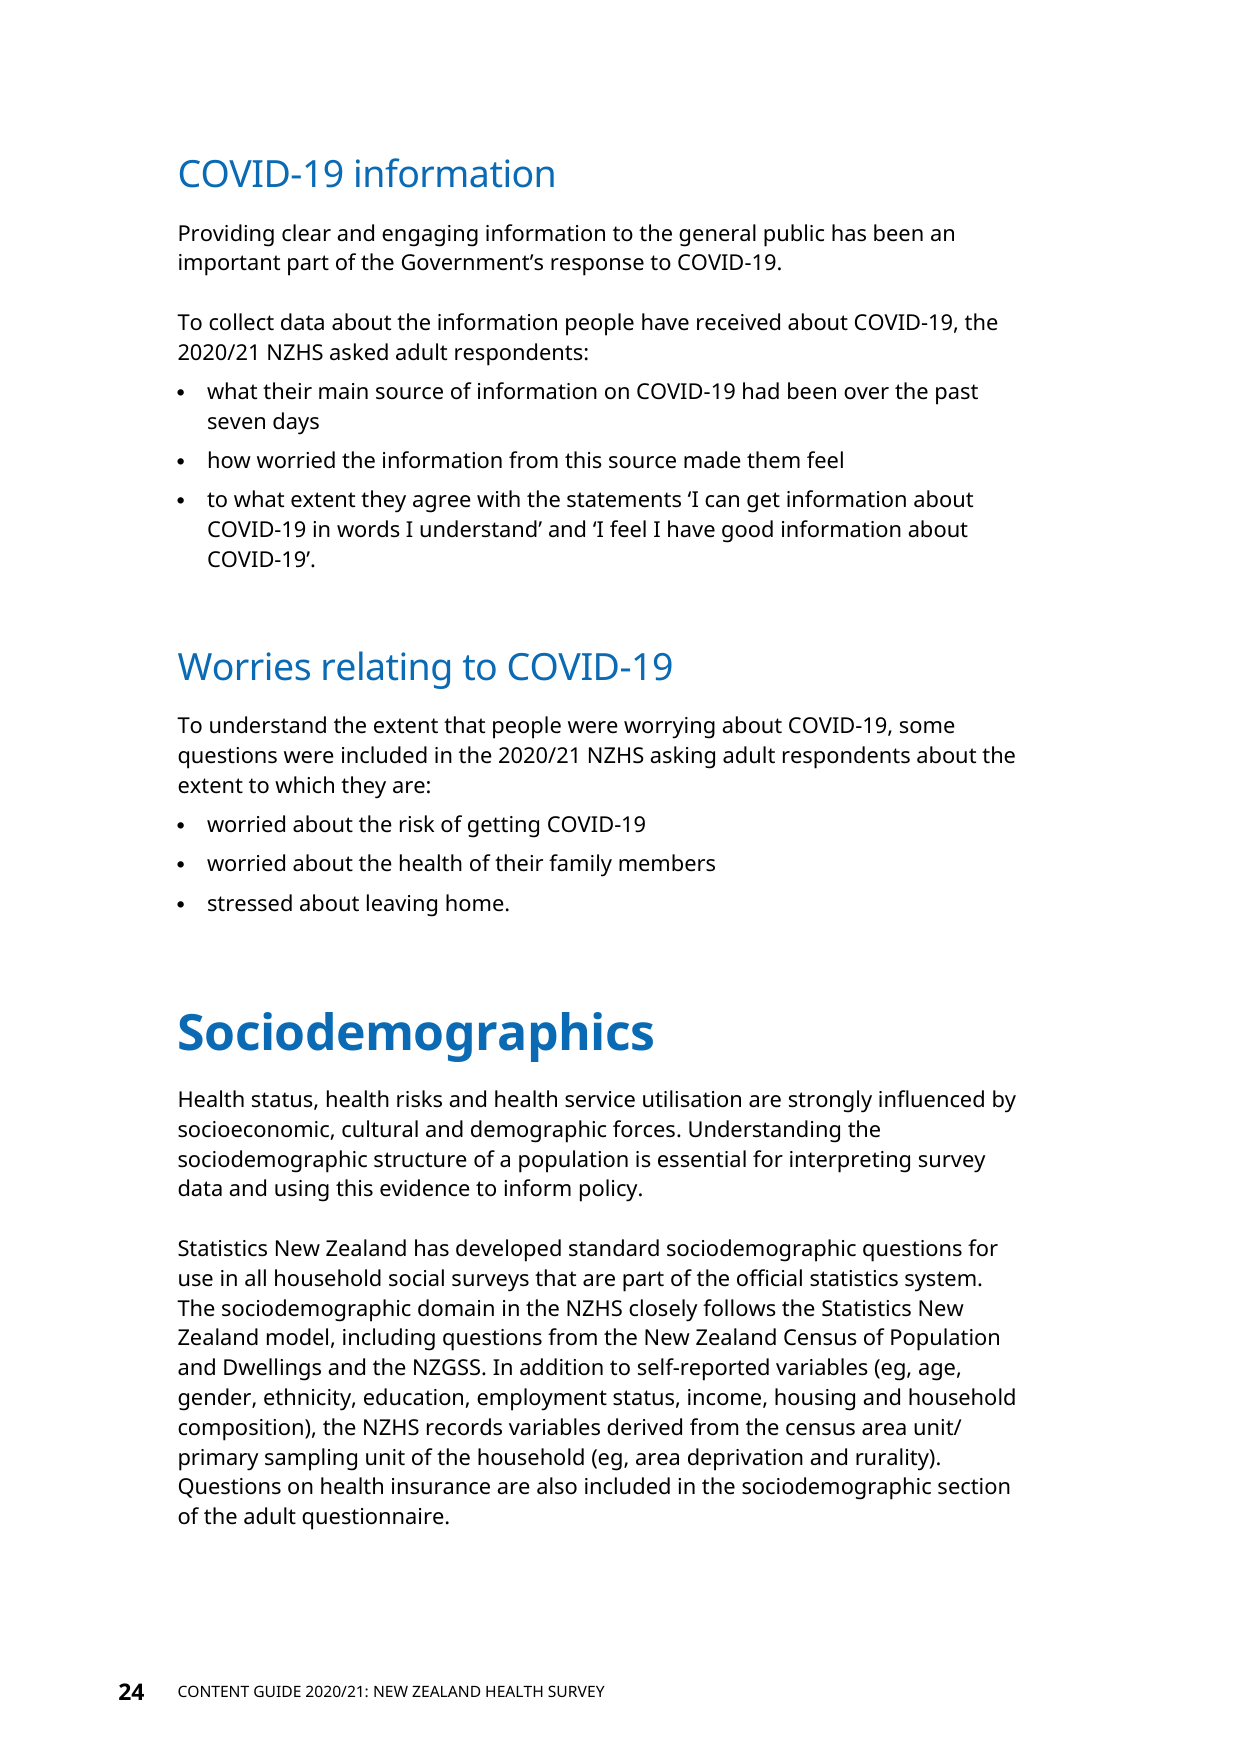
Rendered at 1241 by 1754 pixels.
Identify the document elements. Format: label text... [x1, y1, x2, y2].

text what their main source of information on COVID-19 had been over the past seven days [177, 376, 1019, 435]
subtitle Worries relating to COVID-19 [177, 641, 1019, 692]
text stressed about leaving home. [177, 887, 1019, 917]
text worried about the risk of getting COVID-19 [177, 809, 1019, 839]
subtitle Sociodemographics [177, 997, 1019, 1065]
text Statistics New Zealand has developed standard sociodemographic questions for use in all household social surveys that are part of the official statistics system. The sociodemographic domain in the NZHS closely follows the Statistics New Zealand model, including questions from the New Zealand Census of Population and Dwellings and the NZGSS. In addition to self-reported variables (eg, age, gender, ethnicity, education, employment status, income, housing and household composition), the NZHS records variables derived from the census area unit/ primary sampling unit of the household (eg, area deprivation and rurality). Questions on health insurance are also included in the sociodemographic section of the adult questionnaire. [177, 1233, 1019, 1531]
text worried about the health of their family members [177, 848, 1019, 878]
text how worried the information from this source made them feel [177, 445, 1019, 474]
text Providing clear and engaging information to the general public has been an important part of the Government’s response to COVID-19. [177, 217, 1019, 277]
text Health status, health risks and health service utilisation are strongly influenced by socioeconomic, cultural and demographic forces. Understanding the sociodemographic structure of a population is essential for interpreting survey data and using this evidence to inform policy. [177, 1084, 1019, 1203]
text to what extent they agree with the statements ‘I can get information about COVID-19 in words I understand’ and ‘I feel I have good information about COVID-19’. [177, 484, 1019, 573]
text To collect data about the information people have received about COVID-19, the 2020/21 NZHS asked adult respondents: [177, 307, 1019, 366]
text To understand the extent that people were worrying about COVID-19, some questions were included in the 2020/21 NZHS asking adult respondents about the extent to which they are: [177, 710, 1019, 800]
subtitle COVID-19 information [177, 148, 1019, 199]
